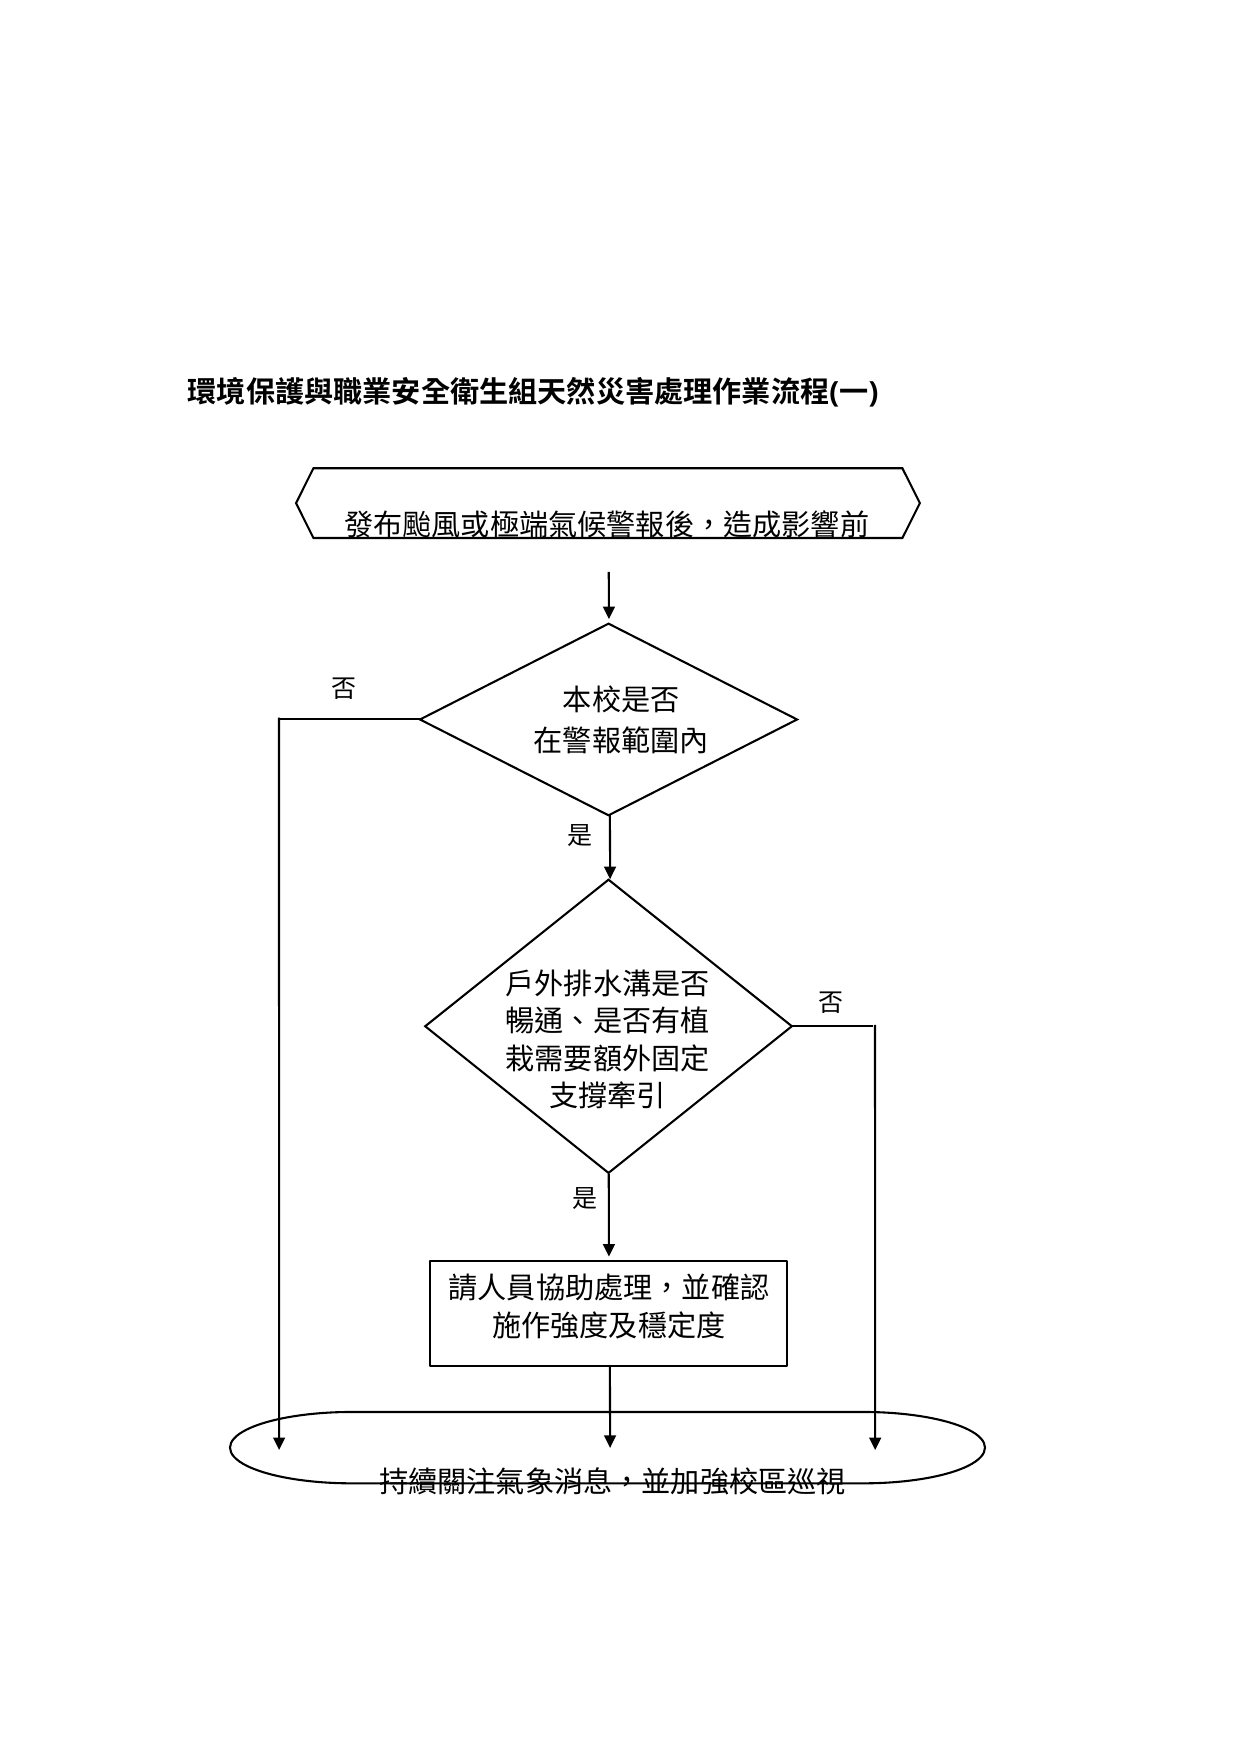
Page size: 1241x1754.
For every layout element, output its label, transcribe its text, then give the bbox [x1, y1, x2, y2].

text 環境保護與職業安全衛生組天然災害處理作業流程(一) [187, 352, 1053, 427]
